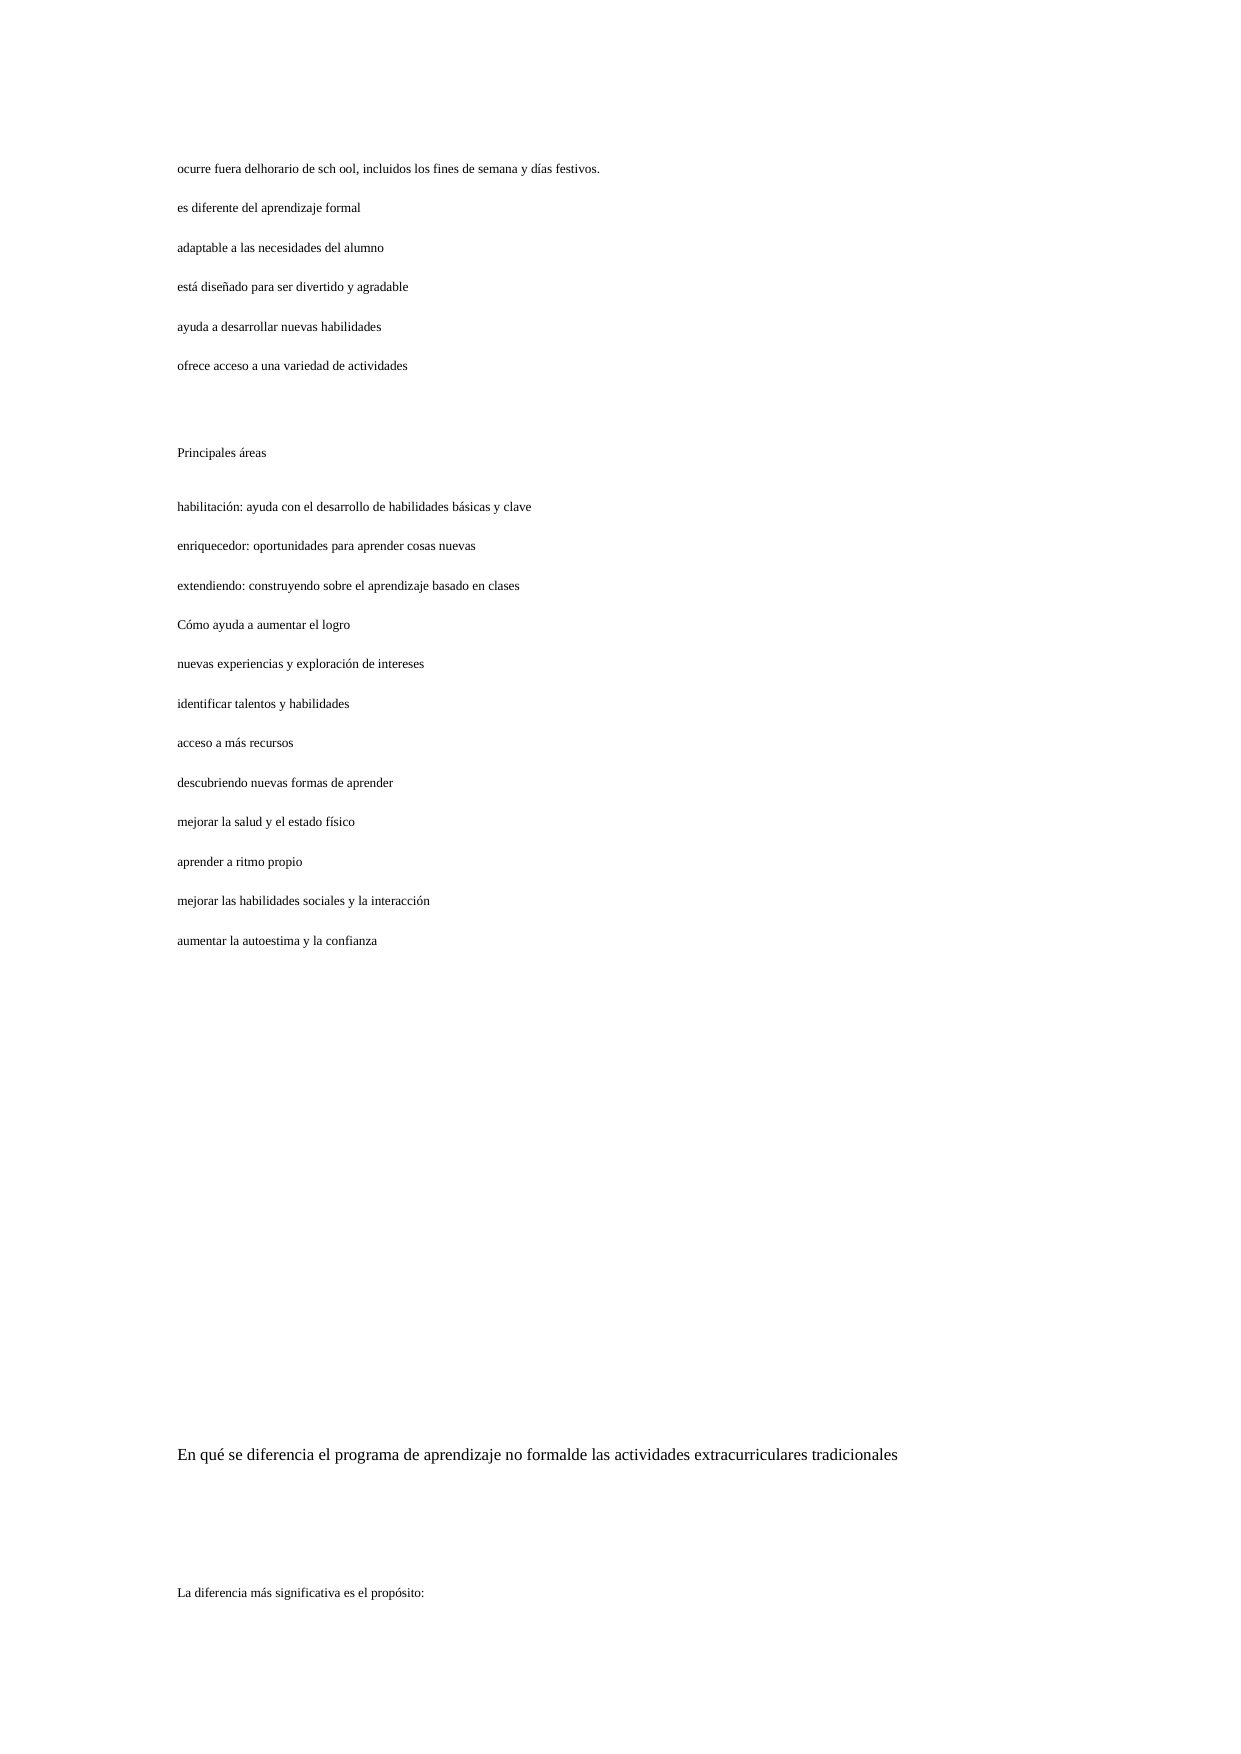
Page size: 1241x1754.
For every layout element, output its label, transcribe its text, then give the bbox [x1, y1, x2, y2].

text adaptable a las necesidades del alumno [177, 229, 1063, 255]
text mejorar las habilidades sociales y la interacción [177, 882, 1063, 909]
text ayuda a desarrollar nuevas habilidades [177, 308, 1063, 334]
text ocurre fuera delhorario de sch ool, incluidos los fines de semana y días festivos. [177, 150, 1063, 176]
text habilitación: ayuda con el desarrollo de habilidades básicas y clave [177, 488, 1063, 514]
text aumentar la autoestima y la confianza [177, 922, 1063, 948]
text descubriendo nuevas formas de aprender [177, 764, 1063, 790]
text identificar talentos y habilidades [177, 685, 1063, 711]
text Cómo ayuda a aumentar el logro [177, 606, 1063, 632]
text ofrece acceso a una variedad de actividades [177, 347, 1063, 374]
text acceso a más recursos [177, 724, 1063, 751]
text está diseñado para ser divertido y agradable [177, 268, 1063, 295]
text nuevas experiencias y exploración de intereses [177, 646, 1063, 672]
text Principales áreas [177, 434, 1063, 460]
text enriquecedor: oportunidades para aprender cosas nuevas [177, 527, 1063, 553]
text La diferencia más significativa es el propósito: [177, 1574, 1063, 1601]
text es diferente del aprendizaje formal [177, 189, 1063, 216]
text En qué se diferencia el programa de aprendizaje no formalde las actividades extracurriculares tradicionales [177, 1430, 1063, 1464]
text extendiendo: construyendo sobre el aprendizaje basado en clases [177, 567, 1063, 593]
text aprender a ritmo propio [177, 843, 1063, 869]
text mejorar la salud y el estado físico [177, 803, 1063, 830]
